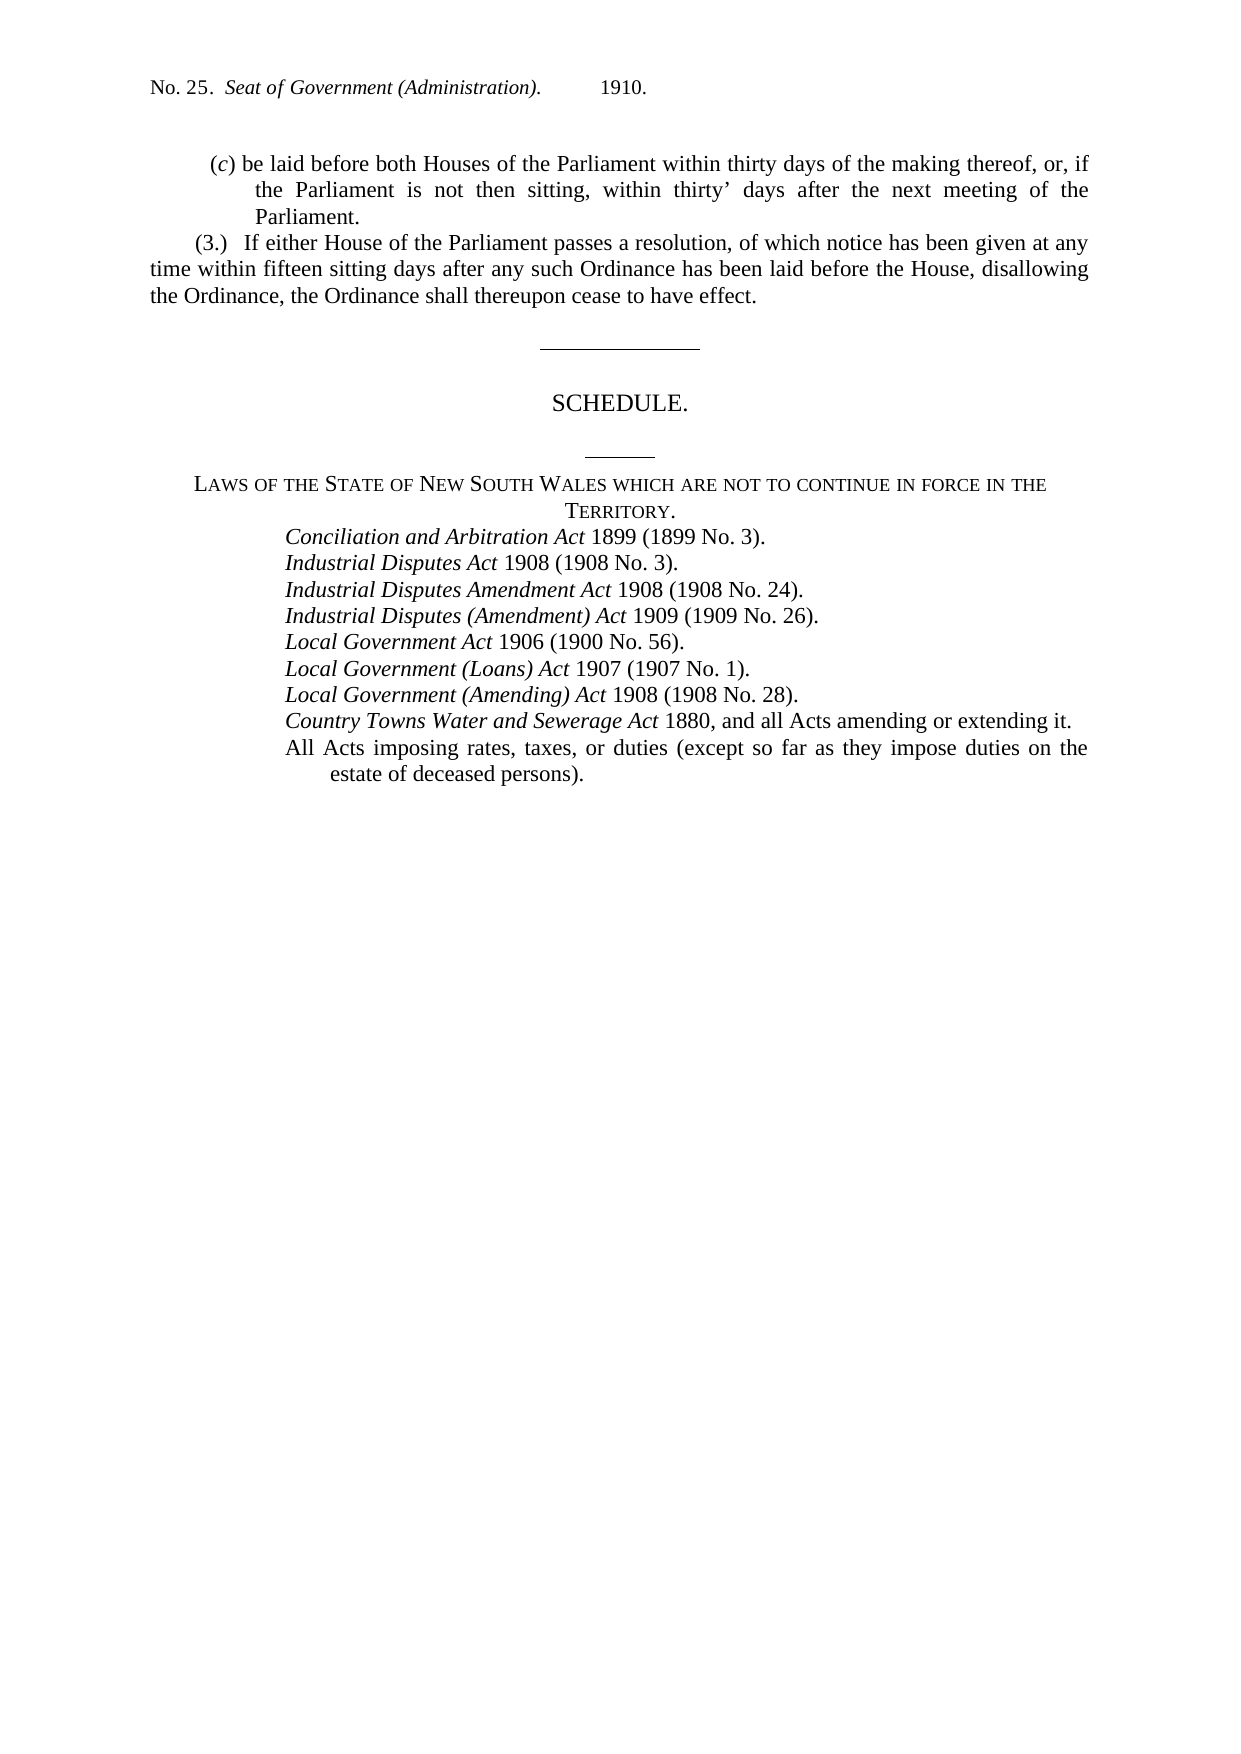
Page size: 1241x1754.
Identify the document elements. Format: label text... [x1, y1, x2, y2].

text (3.) If either House of the Parliament passes a resolution, of which notice has been given at any time within fifteen sitting days after any such Ordinance has been laid before the House, disallowing the Ordinance, the Ordinance shall thereupon cease to have effect. [150, 229, 1090, 308]
text Industrial Disputes Act 1908 (1908 No. 3). [285, 549, 1090, 576]
text (c) be laid before both Houses of the Parliament within thirty days of the making thereof, or, if the Parliament is not then sitting, within thirty’ days after the next meeting of the Parliament. [210, 150, 1090, 229]
text Conciliation and Arbitration Act 1899 (1899 No. 3). [285, 523, 1090, 549]
text All Acts imposing rates, taxes, or duties (except so far as they impose duties on the estate of deceased persons). [285, 734, 1090, 787]
text Industrial Disputes Amendment Act 1908 (1908 No. 24). [285, 576, 1090, 602]
text Local Government (Amending) Act 1908 (1908 No. 28). [285, 681, 1090, 707]
text SCHEDULE. [150, 388, 1090, 416]
text Industrial Disputes (Amendment) Act 1909 (1909 No. 26). [285, 602, 1090, 628]
text Local Government Act 1906 (1900 No. 56). [285, 628, 1090, 655]
text Local Government (Loans) Act 1907 (1907 No. 1). [285, 655, 1090, 681]
text Country Towns Water and Sewerage Act 1880, and all Acts amending or extending it. [285, 707, 1090, 734]
text Laws of the State of New South Wales which are not to continue in force in the Territory. [150, 470, 1090, 523]
